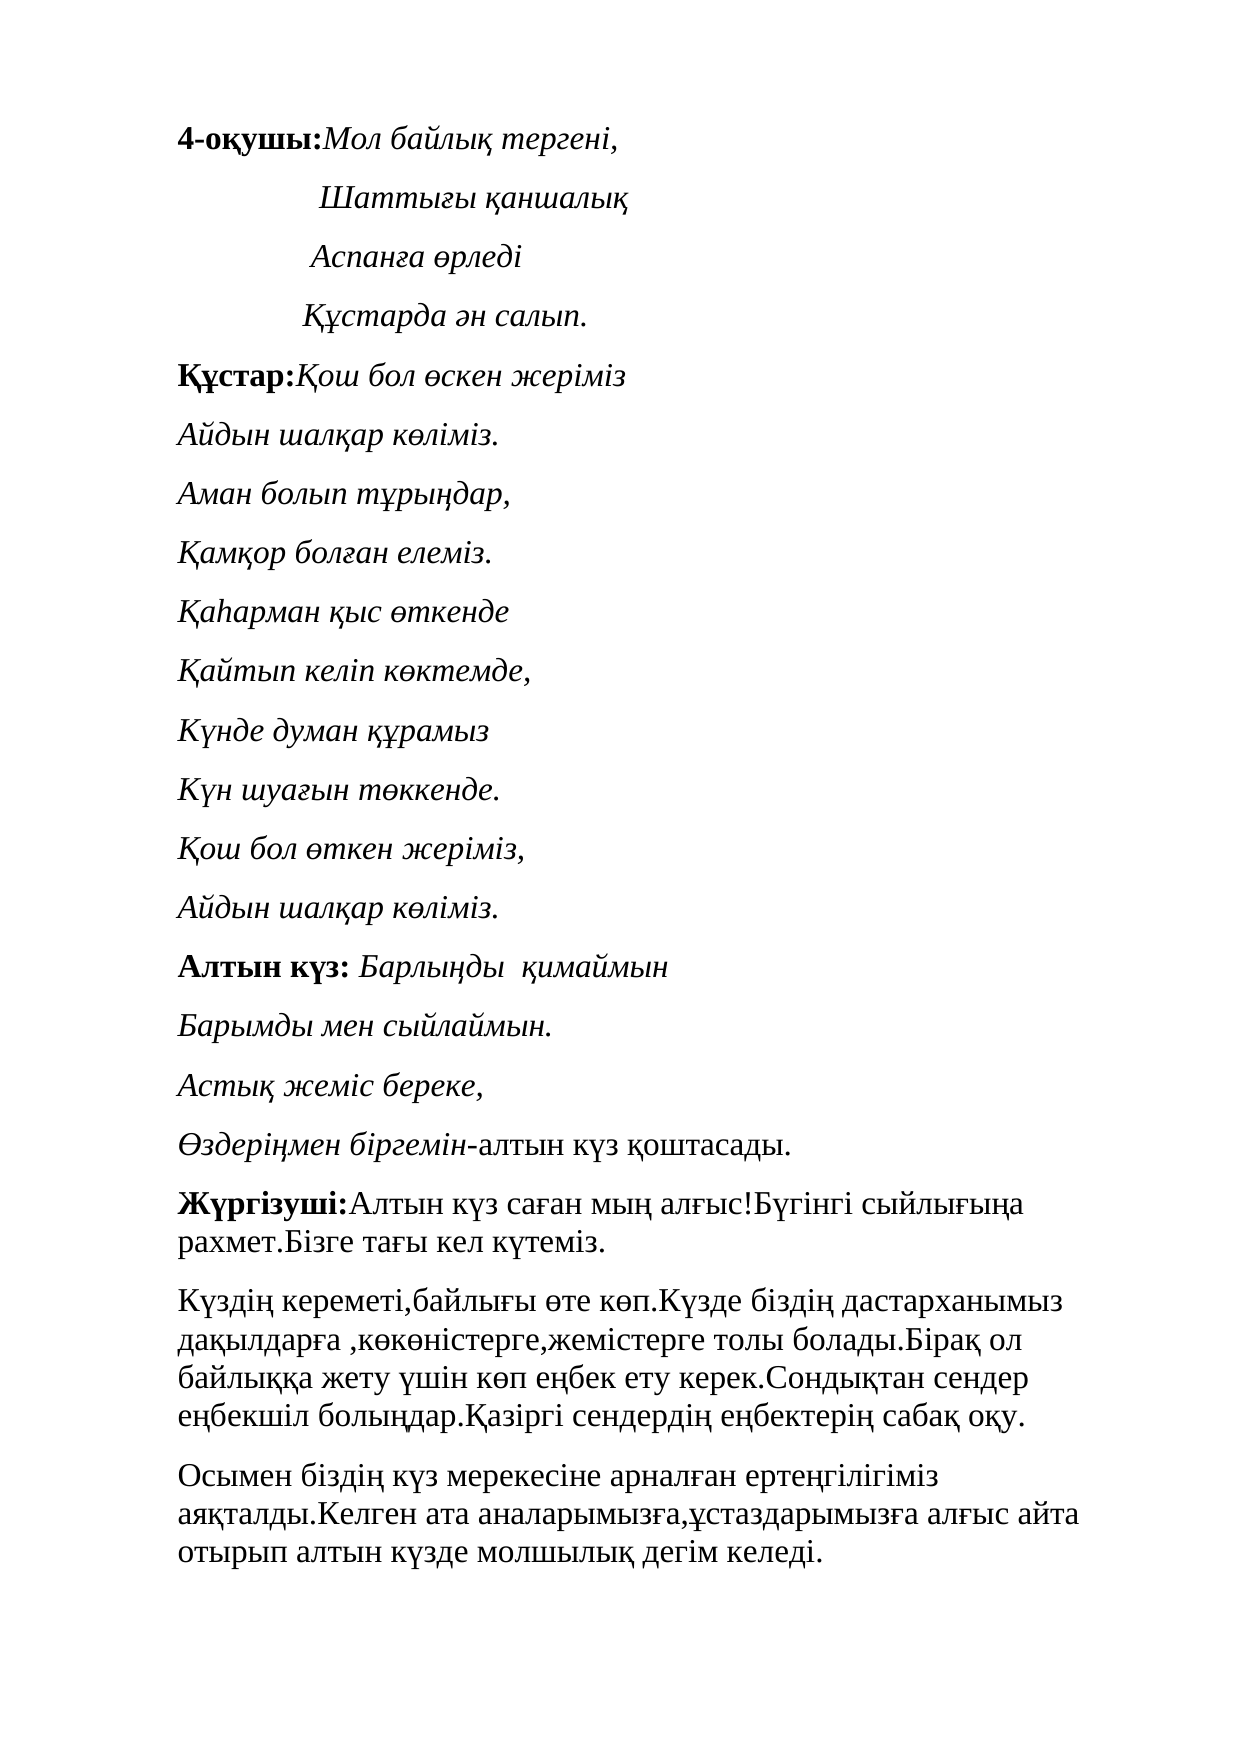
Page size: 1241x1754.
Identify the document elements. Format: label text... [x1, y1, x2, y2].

text Күнде думан құрамыз [177, 710, 1152, 748]
text Құстар:Қош бол өскен жеріміз [177, 355, 1152, 393]
text Күздің кереметі,байлығы өте көп.Күзде біздің дастарханымыз дақылдарға ,көкөністерге,жемістерге толы болады.Бірақ ол байлыққа жету үшін көп еңбек ету керек.Сондықтан сендер еңбекшіл болыңдар.Қазіргі сендердің еңбектерің сабақ оқу. [177, 1281, 1152, 1434]
text Жүргізуші:Алтын күз саған мың алғыс!Бүгінгі сыйлығыңа рахмет.Бізге тағы кел күтеміз. [177, 1183, 1152, 1260]
text Қош бол өткен жеріміз, [177, 828, 1152, 866]
text Өздеріңмен біргемін-алтын күз қоштасады. [177, 1124, 1152, 1162]
text Қайтып келіп көктемде, [177, 651, 1152, 689]
text Шаттығы қаншалық [177, 177, 1152, 216]
text Күн шуағын төккенде. [177, 769, 1152, 807]
text Қаһарман қыс өткенде [177, 591, 1152, 630]
text Аспанға өрледі [177, 236, 1152, 275]
text Астық жеміс береке, [177, 1065, 1152, 1103]
text Барымды мен сыйлаймын. [177, 1006, 1152, 1044]
text 4-оқушы:Мол байлық тергені, [177, 118, 1152, 156]
text Құстарда ән салып. [177, 296, 1152, 334]
text Аман болып тұрыңдар, [177, 473, 1152, 511]
text Айдын шалқар көліміз. [177, 414, 1152, 452]
text Айдын шалқар көліміз. [177, 887, 1152, 926]
text Қамқор болған елеміз. [177, 532, 1152, 571]
text Алтын күз: Барлыңды қимаймын [177, 946, 1152, 985]
text Осымен біздің күз мерекесіне арналған ертеңгілігіміз аяқталды.Келген ата аналарымызға,ұстаздарымызға алғыс айта отырып алтын күзде молшылық дегім келеді. [177, 1455, 1152, 1570]
